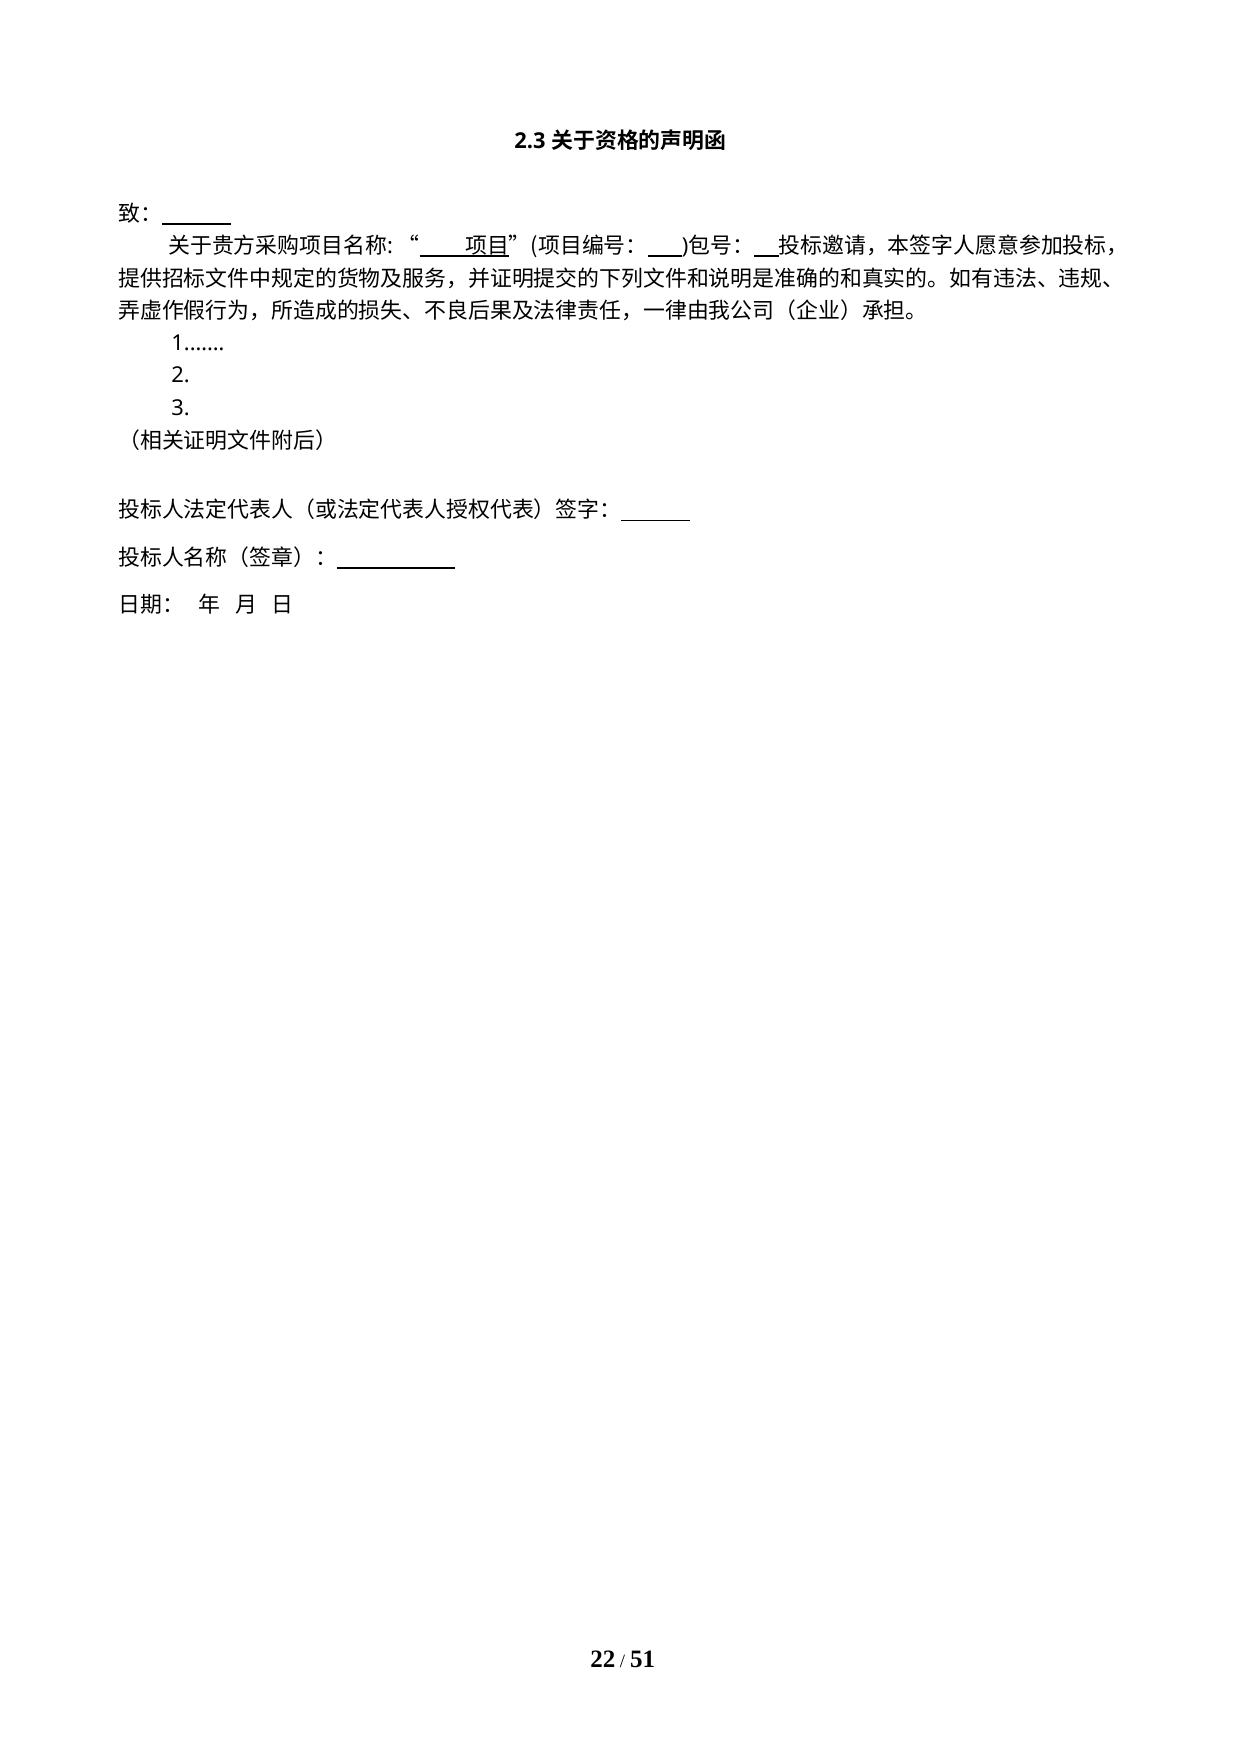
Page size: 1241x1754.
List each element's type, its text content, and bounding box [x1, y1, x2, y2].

text 投标人名称（签章）： [118, 540, 1122, 572]
text 1.…… [171, 325, 1122, 358]
text 投标人法定代表人（或法定代表人授权代表）签字： [118, 492, 1122, 524]
text 2.3 关于资格的声明函 [118, 122, 1122, 155]
text 致： [118, 195, 1122, 228]
text （相关证明文件附后） [118, 423, 1122, 455]
text 日期： 年 月 日 [118, 587, 1122, 619]
text 关于贵方采购项目名称: “ 项目”(项目编号： )包号： 投标邀请，本签字人愿意参加投标，提供招标文件中规定的货物及服务，并证明提交的下列文件和说明是准确的和真实的。如有违法、违规、弄虚作假行为，所造成的损失、不良后果及法律责任，一律由我公司（企业）承担。 [118, 228, 1122, 325]
text 3. [171, 390, 1122, 423]
text 2. [171, 358, 1122, 390]
